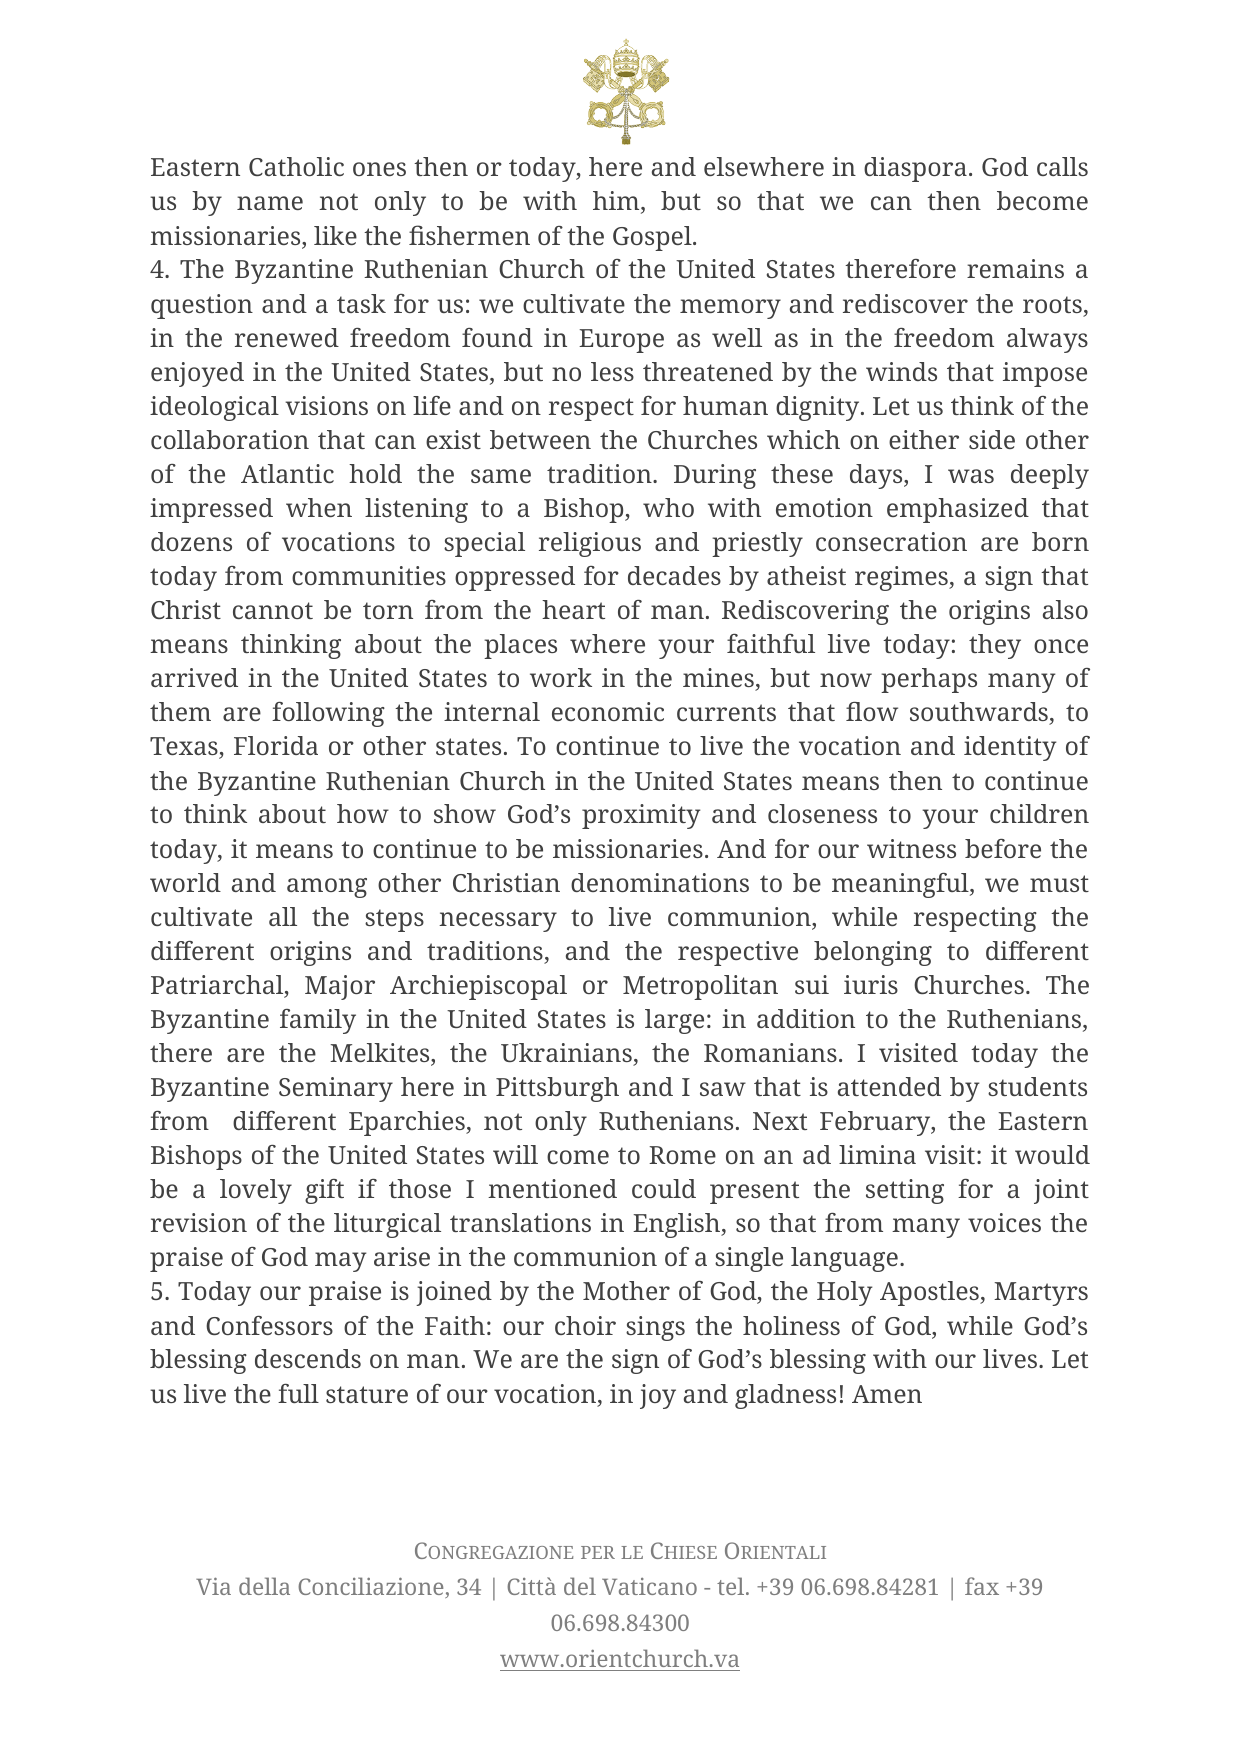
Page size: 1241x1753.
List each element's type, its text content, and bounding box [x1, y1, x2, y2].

picture [528, 0, 724, 150]
text 4. The Byzantine Ruthenian Church of the United States therefore remains a question and a task for us: we cultivate the memory and rediscover the roots, in the renewed freedom found in Europe as well as in the freedom always enjoyed in the United States, but no less threatened by the winds that impose ideological visions on life and on respect for human dignity. Let us think of the collaboration that can exist between the Churches which on either side other of the Atlantic hold the same tradition. During these days, I was deeply impressed when listening to a Bishop, who with emotion emphasized that dozens of vocations to special religious and priestly consecration are born today from communities oppressed for decades by atheist regimes, a sign that Christ cannot be torn from the heart of man. Rediscovering the origins also means thinking about the places where your faithful live today: they once arrived in the United States to work in the mines, but now perhaps many of them are following the internal economic currents that flow southwards, to Texas, Florida or other states. To continue to live the vocation and identity of the Byzantine Ruthenian Church in the United States means then to continue to think about how to show God’s proximity and closeness to your children today, it means to continue to be missionaries. And for our witness before the world and among other Christian denominations to be meaningful, we must cultivate all the steps necessary to live communion, while respecting the different origins and traditions, and the respective belonging to different Patriarchal, Major Archiepiscopal or Metropolitan sui iuris Churches. The Byzantine family in the United States is large: in addition to the Ruthenians, there are the Melkites, the Ukrainians, the Romanians. I visited today the Byzantine Seminary here in Pittsburgh and I saw that is attended by students from different Eparchies, not only Ruthenians. Next February, the Eastern Bishops of the United States will come to Rome on an ad limina visit: it would be a lovely gift if those I mentioned could present the setting for a joint revision of the liturgical translations in English, so that from many voices the praise of God may arise in the communion of a single language. [150, 252, 1090, 1274]
text 5. Today our praise is joined by the Mother of God, the Holy Apostles, Martyrs and Confessors of the Faith: our choir sings the holiness of God, while God’s blessing descends on man. We are the sign of God’s blessing with our lives. Let us live the full stature of our vocation, in joy and gladness! Amen [150, 1274, 1090, 1410]
